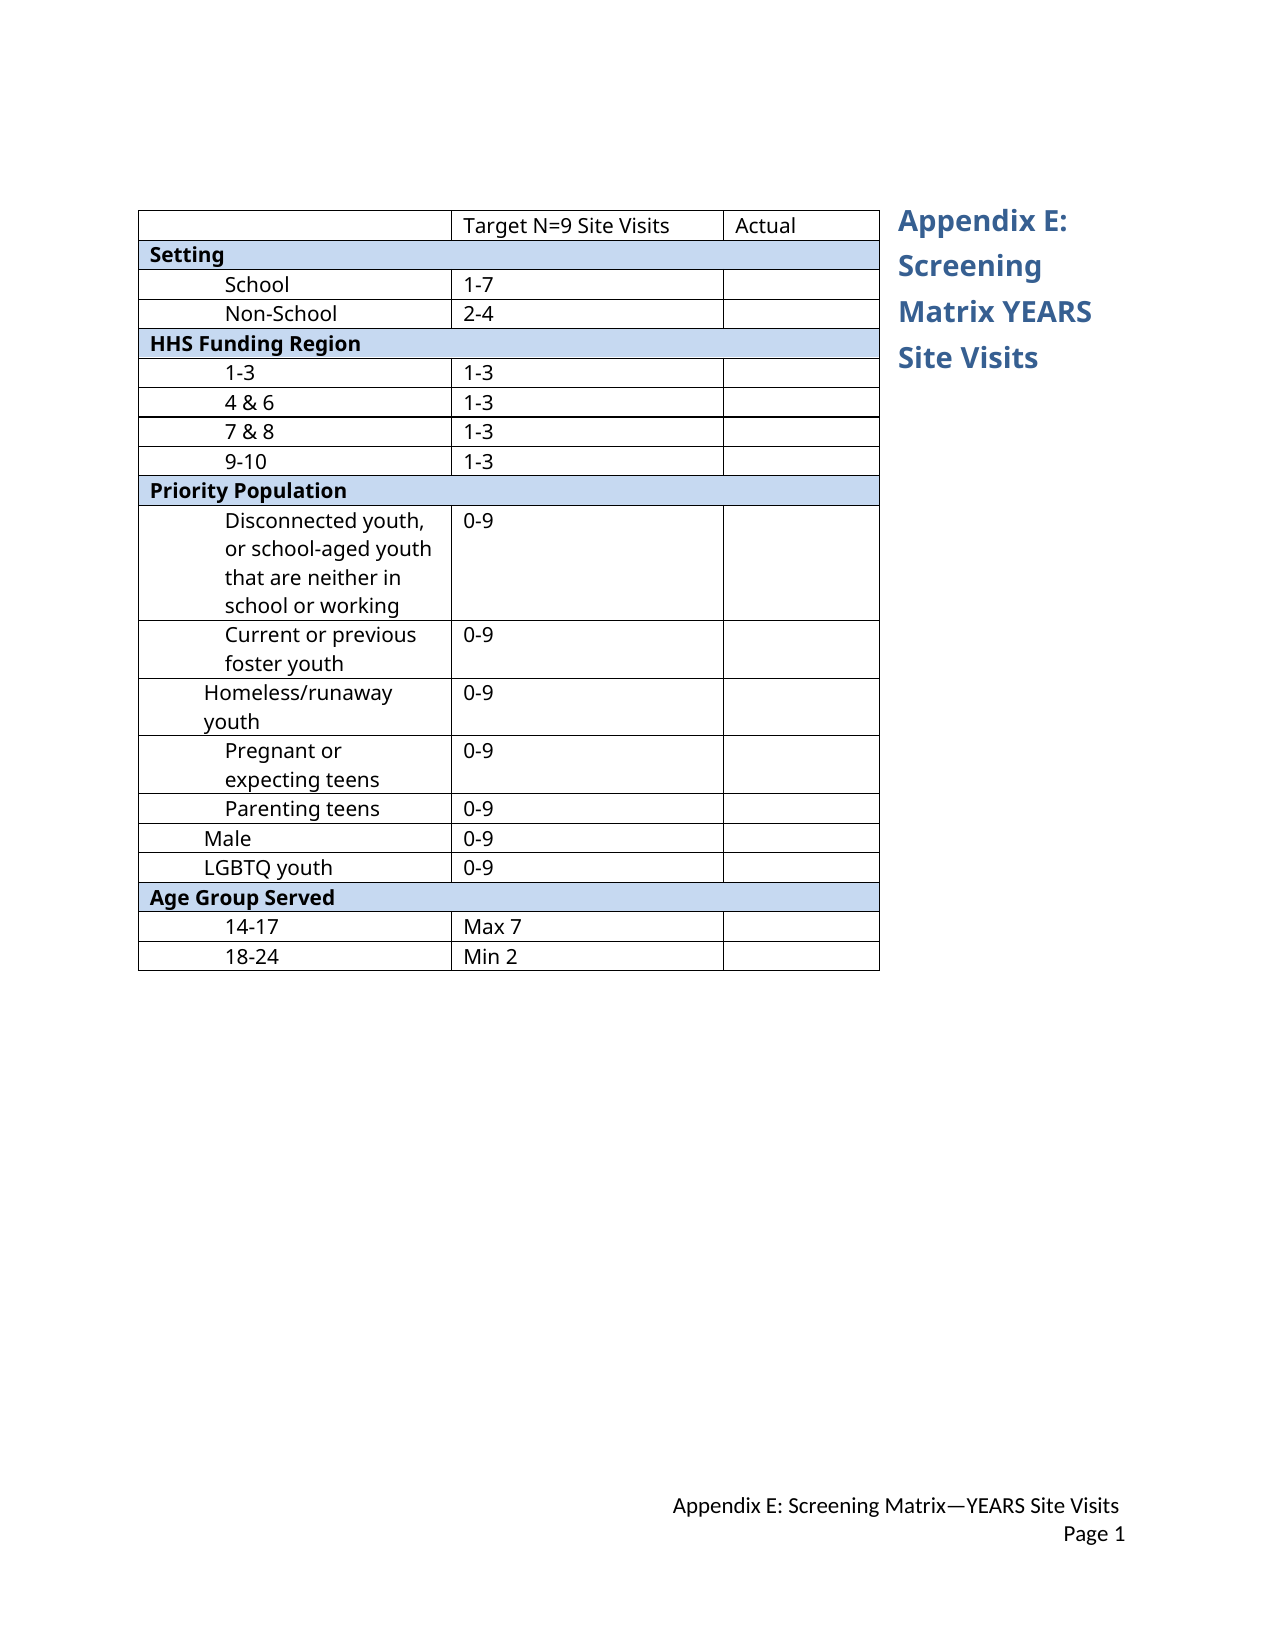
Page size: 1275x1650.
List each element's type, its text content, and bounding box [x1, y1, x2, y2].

table_cell Priority Population [139, 476, 879, 505]
table_cell [724, 794, 879, 823]
table_cell Setting [139, 241, 879, 269]
table_cell 1-3 [139, 359, 451, 387]
table_cell Max 7 [452, 912, 723, 941]
table_cell Min 2 [452, 942, 723, 970]
table_cell 0-9 [452, 679, 723, 735]
table_cell 0-9 [452, 853, 723, 882]
table_cell [724, 418, 879, 446]
table_cell 0-9 [452, 824, 723, 852]
table_cell [724, 388, 879, 416]
table_cell Disconnected youth, or school-aged youth that are neither in school or working [139, 506, 451, 619]
table_cell [724, 853, 879, 882]
table_cell 1-7 [452, 270, 723, 298]
table_cell 18-24 [139, 942, 451, 970]
table_cell Homeless/runaway youth [139, 679, 451, 735]
table_cell 4 & 6 [139, 388, 451, 416]
table_cell [724, 300, 879, 328]
table_cell [724, 912, 879, 941]
table_cell [724, 359, 879, 387]
table_cell [724, 942, 879, 970]
table_cell [724, 447, 879, 475]
table_cell 2-4 [452, 300, 723, 328]
table_cell 0-9 [452, 506, 723, 619]
table_cell [724, 621, 879, 677]
table_cell 14-17 [139, 912, 451, 941]
table_header Actual [724, 211, 879, 239]
table_cell School [139, 270, 451, 298]
table_cell Non-School [139, 300, 451, 328]
table_cell 1-3 [452, 359, 723, 387]
table_header Target N=9 Site Visits [452, 211, 723, 239]
table_cell 1-3 [452, 418, 723, 446]
table_cell [724, 824, 879, 852]
table_cell Parenting teens [139, 794, 451, 823]
table_cell 7 & 8 [139, 418, 451, 446]
table_cell [724, 736, 879, 793]
table_cell Male [139, 824, 451, 852]
table_cell Pregnant or expecting teens [139, 736, 451, 793]
table_cell LGBTQ youth [139, 853, 451, 882]
table_cell Current or previous foster youth [139, 621, 451, 677]
table_cell [724, 506, 879, 619]
table_cell [724, 679, 879, 735]
table_cell 0-9 [452, 794, 723, 823]
table_cell 1-3 [452, 388, 723, 416]
table_cell 1-3 [452, 447, 723, 475]
table_cell 9-10 [139, 447, 451, 475]
table_cell HHS Funding Region [139, 329, 879, 357]
table_cell 0-9 [452, 736, 723, 793]
table_cell Age Group Served [139, 883, 879, 911]
table_cell [724, 270, 879, 298]
table_cell 0-9 [452, 621, 723, 677]
table_header [139, 211, 451, 239]
subtitle Appendix E: Screening Matrix YEARS Site Visits [150, 200, 1125, 377]
